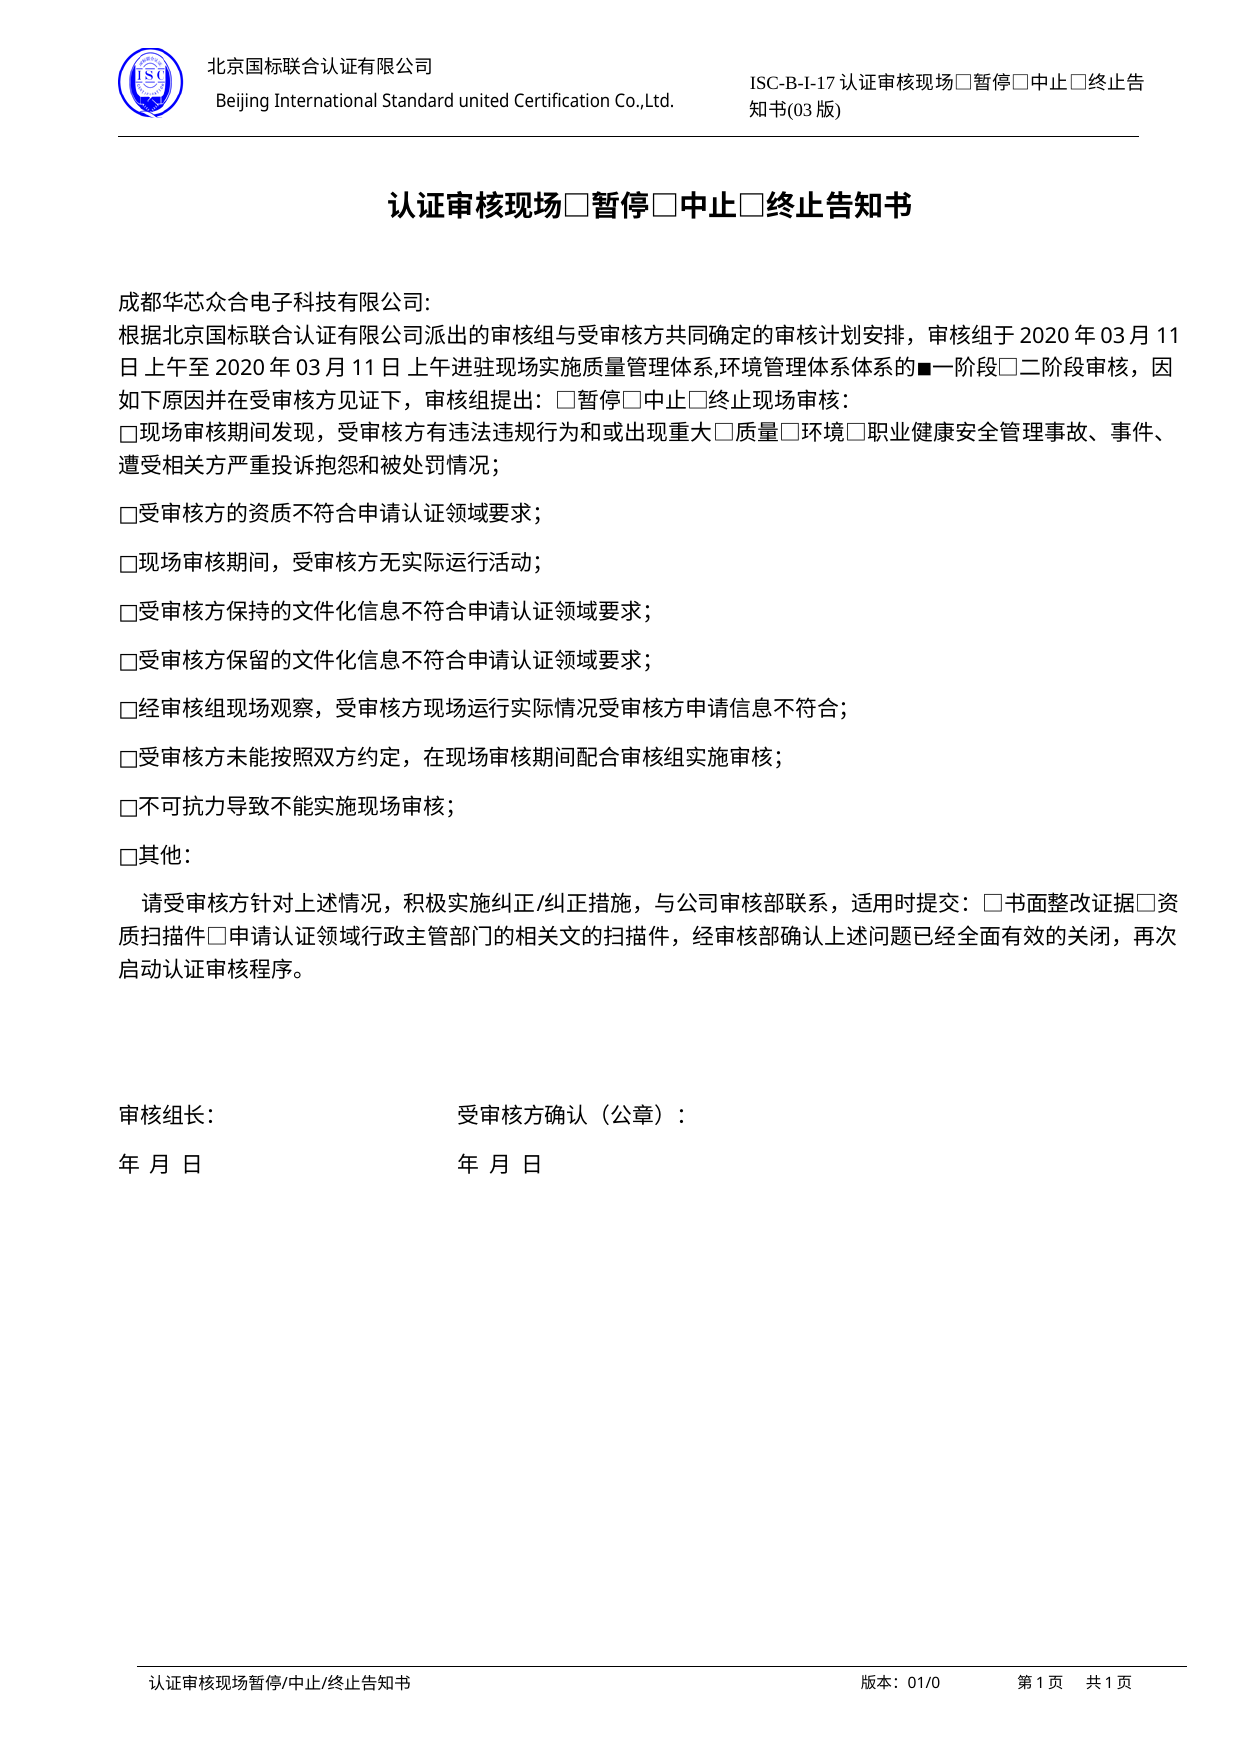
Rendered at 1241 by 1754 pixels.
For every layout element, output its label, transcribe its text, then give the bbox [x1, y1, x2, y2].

text □现场审核期间发现，受审核方有违法违规行为和或出现重大□质量□环境□职业健康安全管理事故、事件、遭受相关方严重投诉抱怨和被处罚情况； [118, 415, 1181, 480]
text 成都华芯众合电子科技有限公司: [118, 285, 1181, 317]
text □现场审核期间，受审核方无实际运行活动； [118, 545, 1181, 577]
text 请受审核方针对上述情况，积极实施纠正/纠正措施，与公司审核部联系，适用时提交：□书面整改证据□资质扫描件□申请认证领域行政主管部门的相关文的扫描件，经审核部确认上述问题已经全面有效的关闭，再次启动认证审核程序。 [118, 886, 1181, 984]
text 根据北京国标联合认证有限公司派出的审核组与受审核方共同确定的审核计划安排，审核组于2020年03月11日 上午至2020年03月11日 上午进驻现场实施质量管理体系,环境管理体系体系的■一阶段□二阶段审核，因如下原因并在受审核方见证下，审核组提出：□暂停□中止□终止现场审核： [118, 317, 1181, 415]
text □其他： [118, 837, 1181, 870]
text □受审核方保持的文件化信息不符合申请认证领域要求； [118, 594, 1181, 626]
text 审核组长： 受审核方确认（公章）： [118, 1097, 1181, 1130]
text □受审核方保留的文件化信息不符合申请认证领域要求； [118, 642, 1181, 675]
picture [118, 48, 186, 117]
text □不可抗力导致不能实施现场审核； [118, 789, 1181, 821]
text 年 月 日 年 月 日 [118, 1146, 1181, 1179]
text 认证审核现场□暂停□中止□终止告知书 [118, 171, 1181, 236]
text □受审核方的资质不符合申请认证领域要求； [118, 496, 1181, 529]
text □受审核方未能按照双方约定，在现场审核期间配合审核组实施审核； [118, 740, 1181, 772]
text □经审核组现场观察，受审核方现场运行实际情况受审核方申请信息不符合； [118, 691, 1181, 724]
